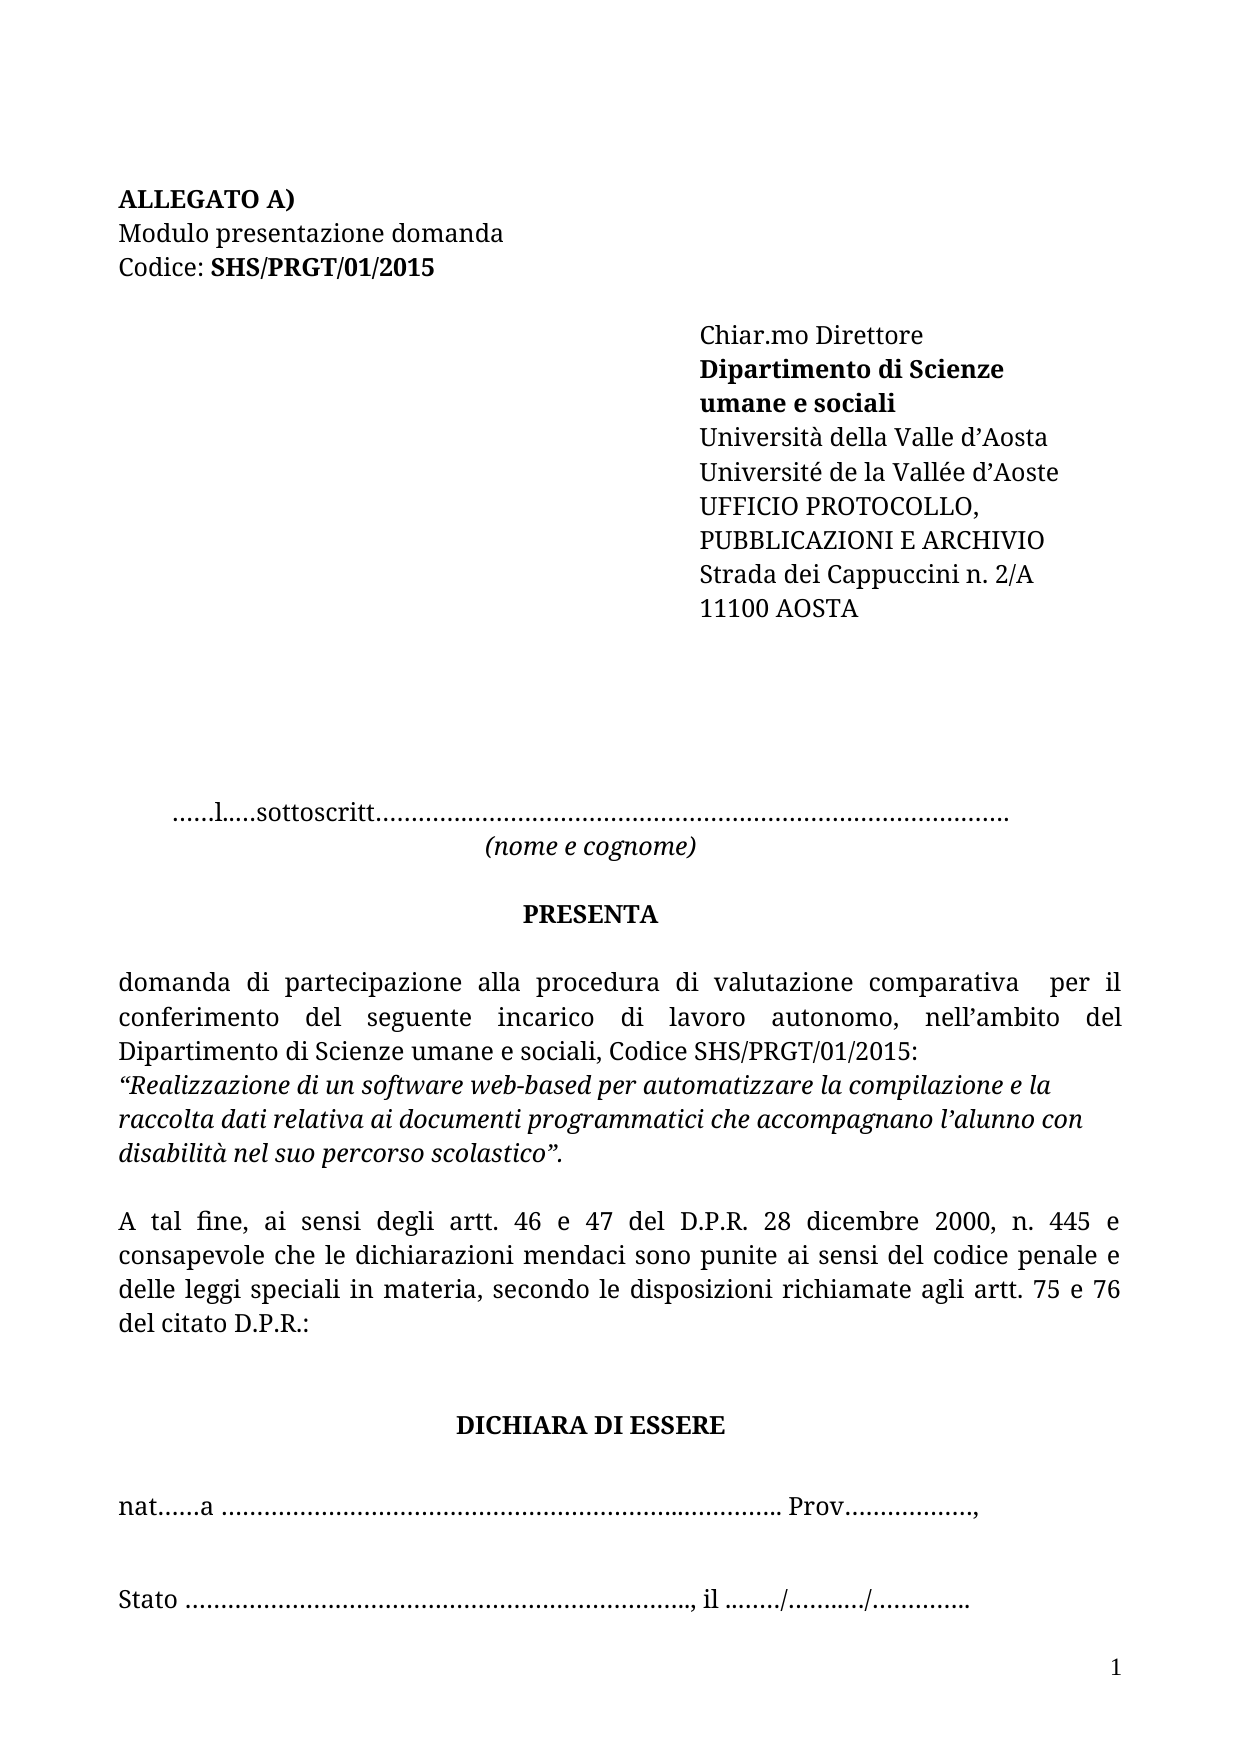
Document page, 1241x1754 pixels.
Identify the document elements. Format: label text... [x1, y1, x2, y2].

text Chiar.mo Direttore [699, 318, 1063, 352]
text DICHIARA DI ESSERE [118, 1408, 1063, 1442]
text “Realizzazione di un software web-based per automatizzare la compilazione e la raccolta dati relativa ai documenti programmatici che accompagnano l’alunno con disabilità nel suo percorso scolastico”. [118, 1067, 1122, 1169]
text domanda di partecipazione alla procedura di valutazione comparativa per il conferimento del seguente incarico di lavoro autonomo, nell’ambito del Dipartimento di Scienze umane e sociali, Codice SHS/PRGT/01/2015: [118, 965, 1122, 1067]
text Università della Valle d’Aosta [699, 420, 1063, 454]
text Stato …………………………………………………………….., il ..……/……..…/………….. [118, 1582, 1122, 1616]
text Strada dei Cappuccini n. 2/A [699, 556, 1063, 590]
text UFFICIO PROTOCOLLO, PUBBLICAZIONI E ARCHIVIO [699, 488, 1063, 556]
text PRESENTA [118, 897, 1063, 931]
text Codice: SHS/PRGT/01/2015 [118, 250, 1122, 284]
text (nome e cognome) [118, 829, 1063, 863]
text ALLEGATO A) [118, 182, 1122, 216]
text Université de la Vallée d’Aoste [699, 454, 1063, 488]
text nat……a ………………………………………………………..………….. Prov………………, [118, 1488, 1122, 1523]
text ……l..…sottoscritt………….…………………………………………………………………. [118, 795, 1063, 829]
text Dipartimento di Scienze umane e sociali [699, 352, 1063, 420]
text Modulo presentazione domanda [118, 216, 1122, 250]
text A tal fine, ai sensi degli artt. 46 e 47 del D.P.R. 28 dicembre 2000, n. 445 e consapevole che le dichiarazioni mendaci sono punite ai sensi del codice penale e delle leggi speciali in materia, secondo le disposizioni richiamate agli artt. 75 e 76 del citato D.P.R.: [118, 1203, 1122, 1340]
text 11100 AOSTA [699, 590, 1063, 624]
